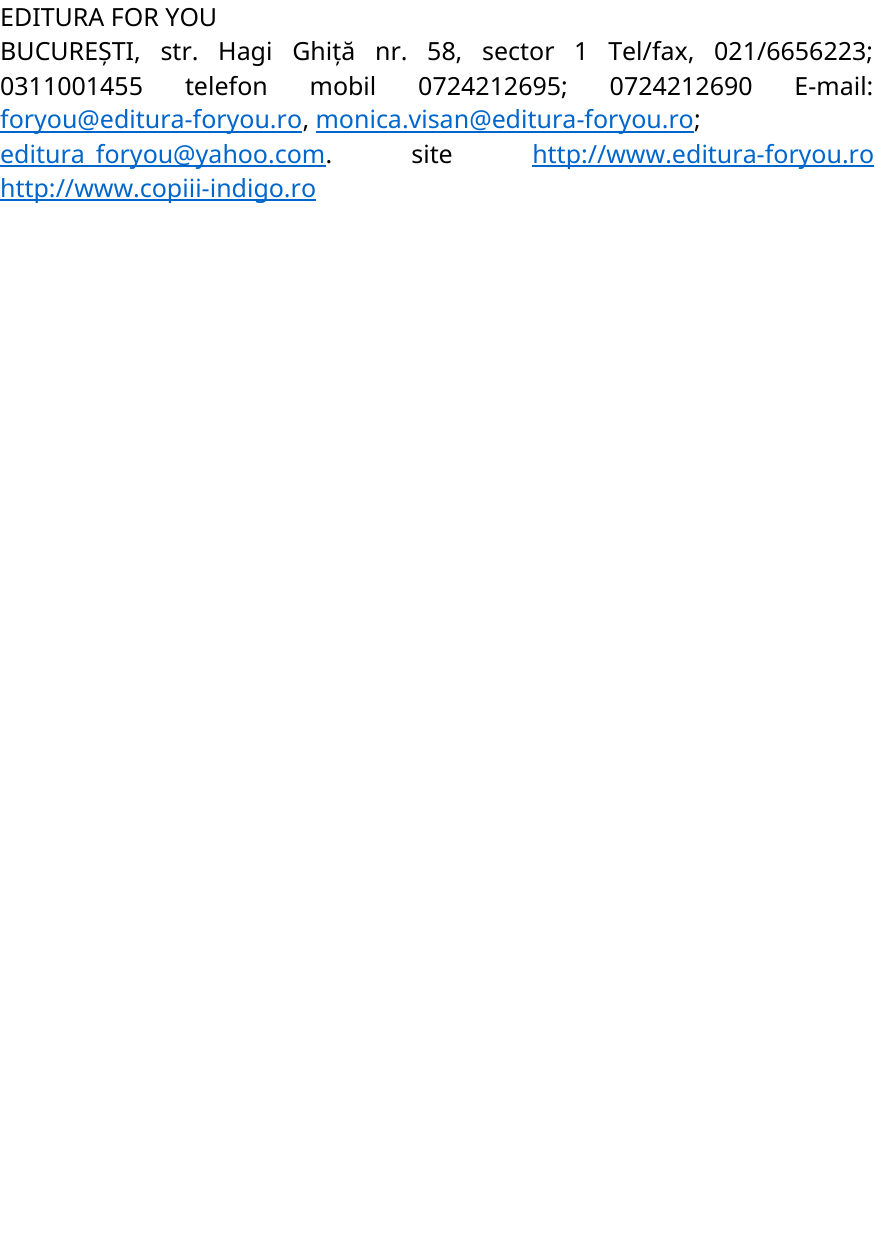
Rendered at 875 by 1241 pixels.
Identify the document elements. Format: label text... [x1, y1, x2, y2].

text EDITURA FOR YOU [0, 0, 874, 34]
text editura_foryou@yahoo.com. site http://www.editura-foryou.ro http://www.copiii-indigo.ro [0, 136, 874, 204]
text BUCUREŞTI, str. Hagi Ghiţă nr. 58, sector 1 Tel/fax, 021/6656223; 0311001455 telefon mobil 0724212695; 0724212690 E-mail: foryou@editura-foryou.ro, monica.visan@editura-foryou.ro; [0, 34, 874, 136]
